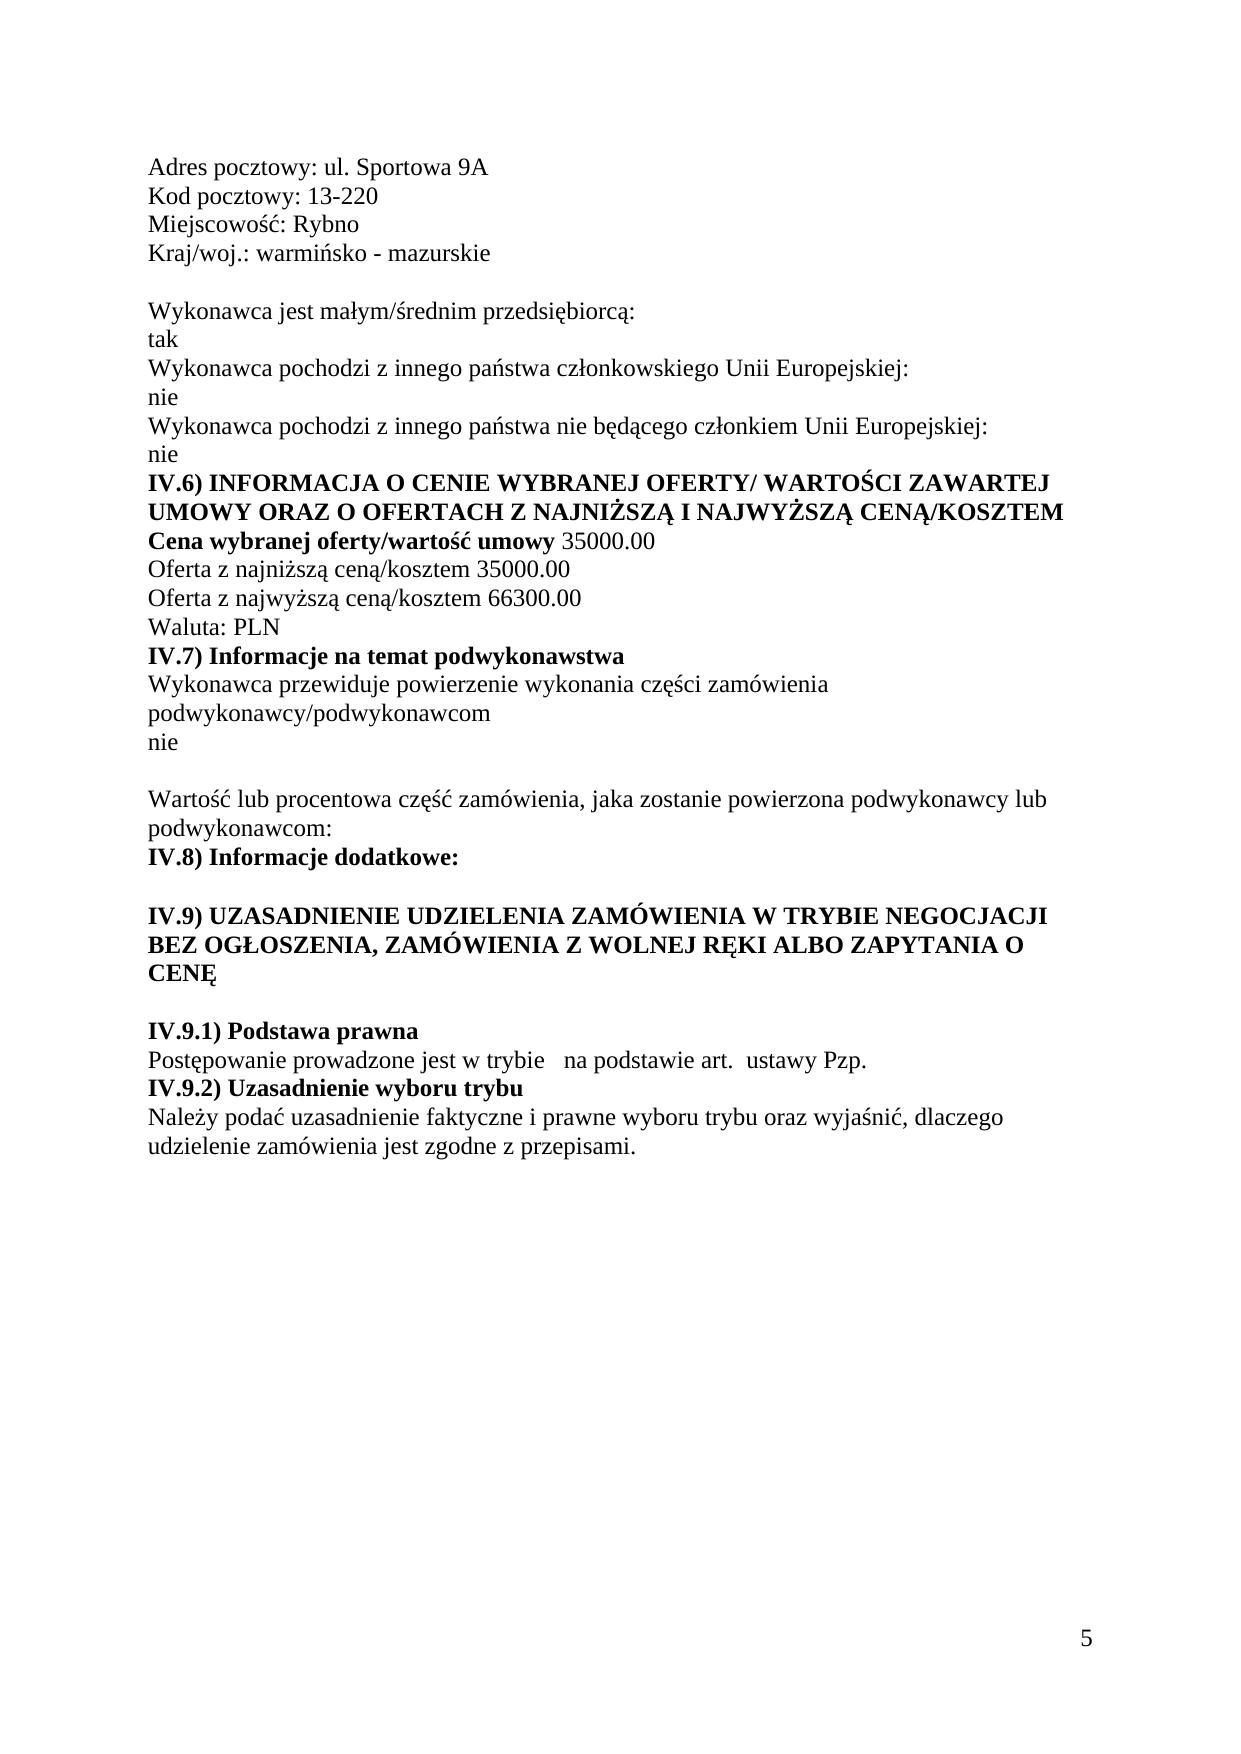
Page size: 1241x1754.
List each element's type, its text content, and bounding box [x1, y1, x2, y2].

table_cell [146, 150, 1091, 872]
text Postępowanie prowadzone jest w trybie na podstawie art. ustawy Pzp. [148, 1045, 1093, 1073]
text IV.9.2) Uzasadnienie wyboru trybu [148, 1073, 1093, 1102]
text Należy podać uzasadnienie faktyczne i prawne wyboru trybu oraz wyjaśnić, dlaczego udzielenie zamówienia jest zgodne z przepisami. [148, 1102, 1093, 1160]
text IV.9.1) Podstawa prawna [148, 1016, 1093, 1045]
text IV.9) UZASADNIENIE UDZIELENIA ZAMÓWIENIA W TRYBIE NEGOCJACJI BEZ OGŁOSZENIA, ZAMÓWIENIA Z WOLNEJ RĘKI ALBO ZAPYTANIA O CENĘ [148, 901, 1093, 987]
